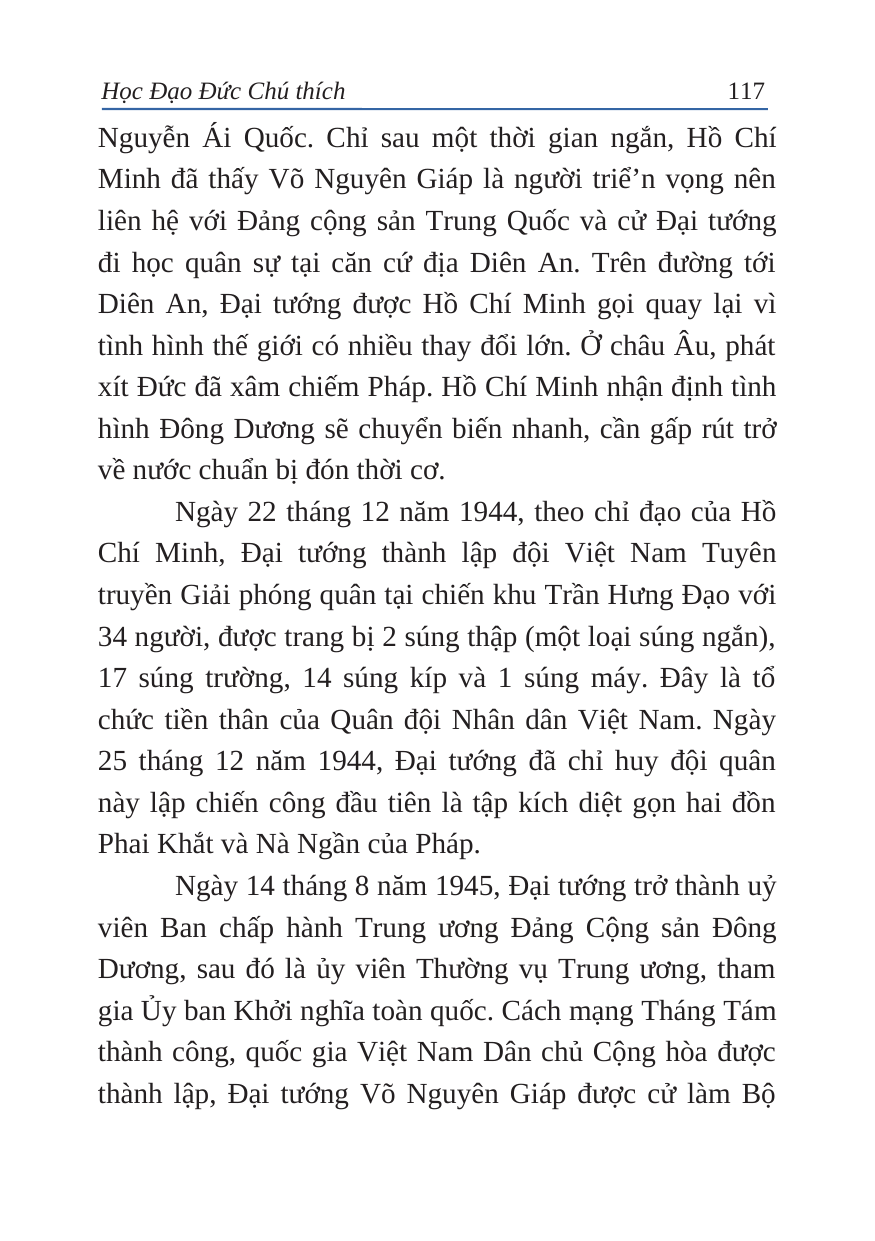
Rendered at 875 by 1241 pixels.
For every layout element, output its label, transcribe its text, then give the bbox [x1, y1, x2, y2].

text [98, 868, 777, 1109]
text Ngày 22 tháng 12 năm 1944, theo chỉ đạo của Hồ Chí Minh, Đại tướng thành lập đội Việt Nam Tuyên truyền Giải phóng quân tại chiến khu Trần Hưng Đạo với 34 người, được trang bị 2 súng thập (một loại súng ngắn), 17 súng trường, 14 súng kíp và 1 súng máy. Đây là tổ chức tiền thân của Quân đội Nhân dân Việt Nam. Ngày 25 tháng 12 năm 1944, Đại tướng đã chỉ huy đội quân này lập chiến công đầu tiên là tập kích diệt gọn hai đồn Phai Khắt và Nà Ngần của Pháp. [98, 494, 777, 860]
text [98, 120, 777, 486]
